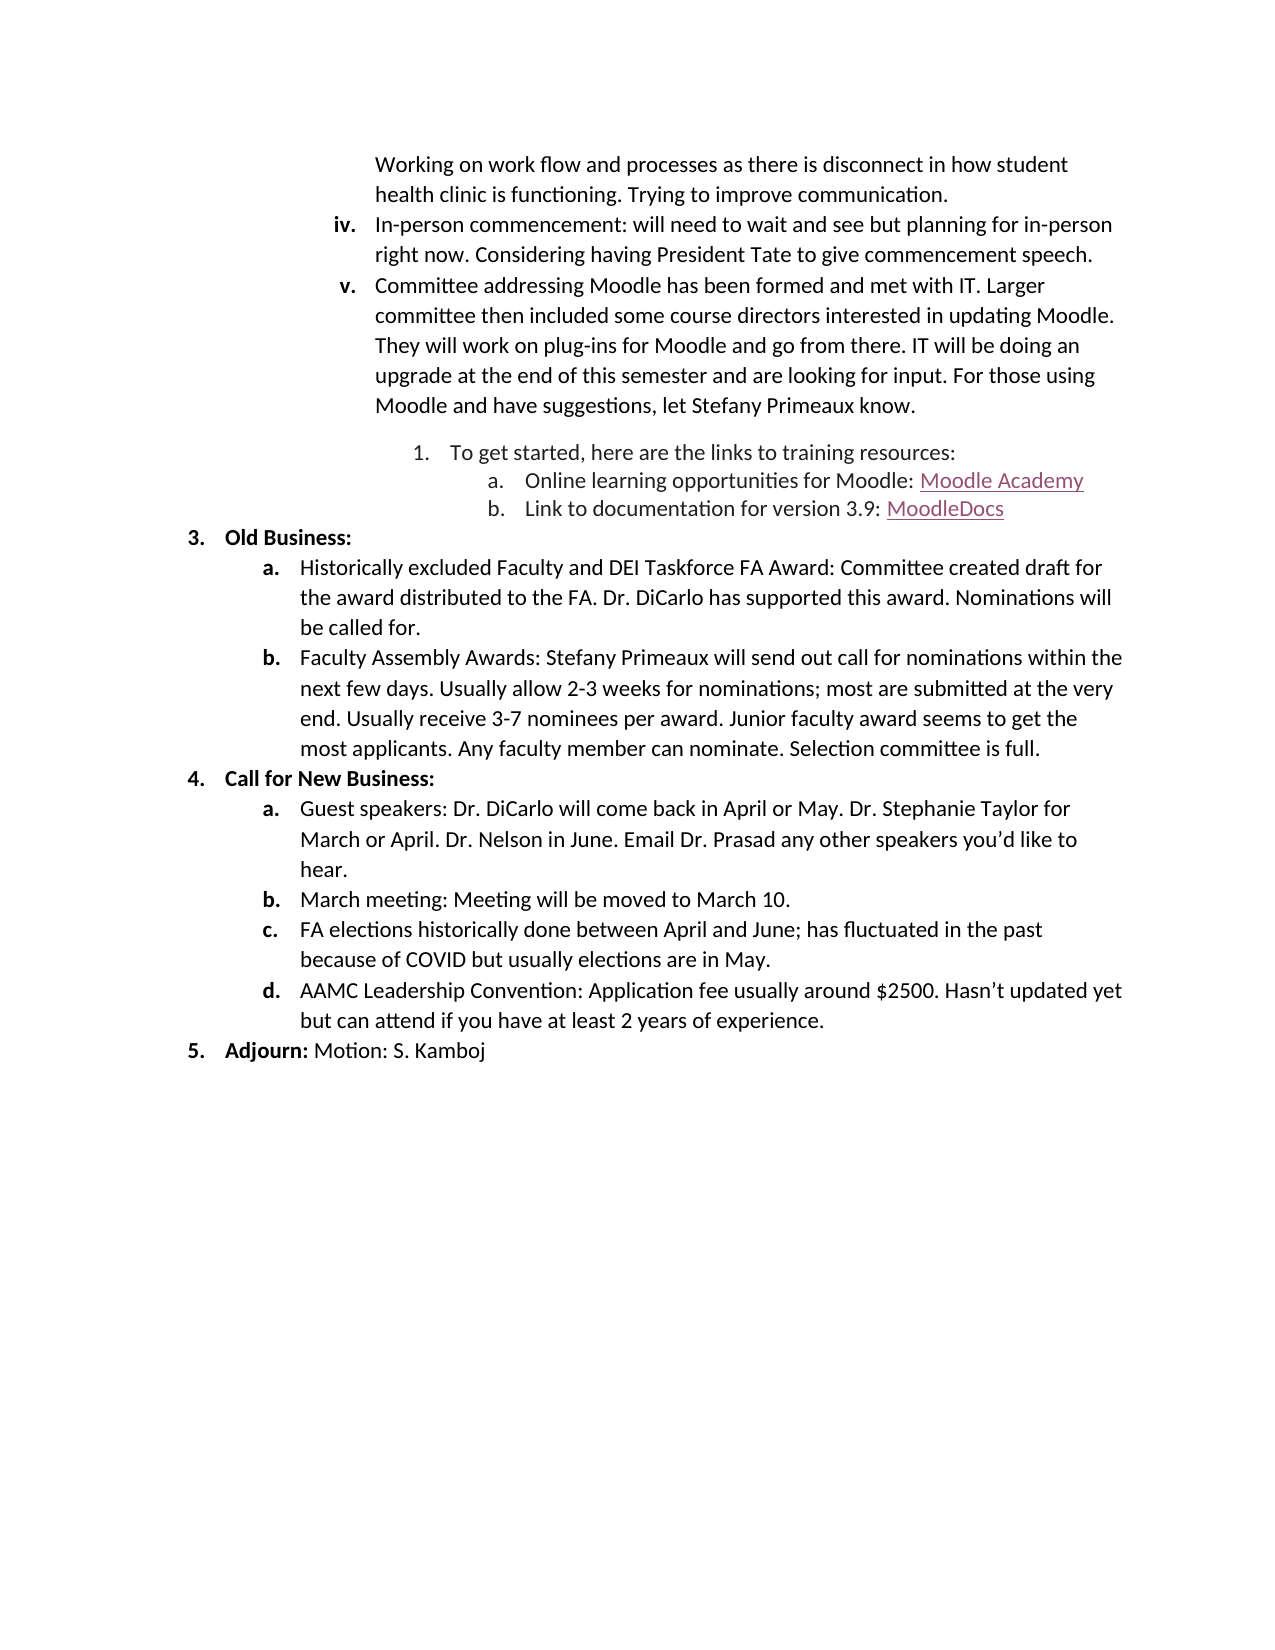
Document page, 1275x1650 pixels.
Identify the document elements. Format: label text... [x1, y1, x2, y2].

list AAMC Leadership Convention: Application fee usually around $2500. Hasn’t updated yet but can attend if you have at least 2 years of experience. [262, 976, 1125, 1034]
list Adjourn: Motion: S. Kamboj [187, 1036, 1125, 1064]
list FA elections historically done between April and June; has fluctuated in the past because of COVID but usually elections are in May. [262, 915, 1125, 973]
list Guest speakers: Dr. DiCarlo will come back in April or May. Dr. Stephanie Taylor for March or April. Dr. Nelson in June. Email Dr. Prasad any other speakers you’d like to hear. [262, 794, 1125, 883]
list Online learning opportunities for Moodle: Moodle Academy [487, 467, 1125, 494]
list March meeting: Meeting will be moved to March 10. [262, 885, 1125, 913]
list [356, 150, 1125, 208]
list Call for New Business: [187, 764, 1125, 792]
list Historically excluded Faculty and DEI Taskforce FA Award: Committee created draft for the award distributed to the FA. Dr. DiCarlo has supported this award. Nominations will be called for. [262, 553, 1125, 641]
list Faculty Assembly Awards: Stefany Primeaux will send out call for nominations within the next few days. Usually allow 2-3 weeks for nominations; most are submitted at the very end. Usually receive 3-7 nominees per award. Junior faculty award seems to get the most applicants. Any faculty member can nominate. Selection committee is full. [262, 643, 1125, 762]
list Old Business: [187, 523, 1125, 551]
list To get started, here are the links to training resources: [412, 438, 1125, 467]
list Link to documentation for version 3.9: MoodleDocs [487, 494, 1125, 523]
list In-person commencement: will need to wait and see but planning for in-person right now. Considering having President Tate to give commencement speech. [356, 210, 1125, 269]
list Committee addressing Moodle has been formed and met with IT. Larger committee then included some course directors interested in updating Moodle. They will work on plug-ins for Moodle and go from there. IT will be doing an upgrade at the end of this semester and are looking for input. For those using Moodle and have suggestions, let Stefany Primeaux know. [356, 271, 1125, 420]
